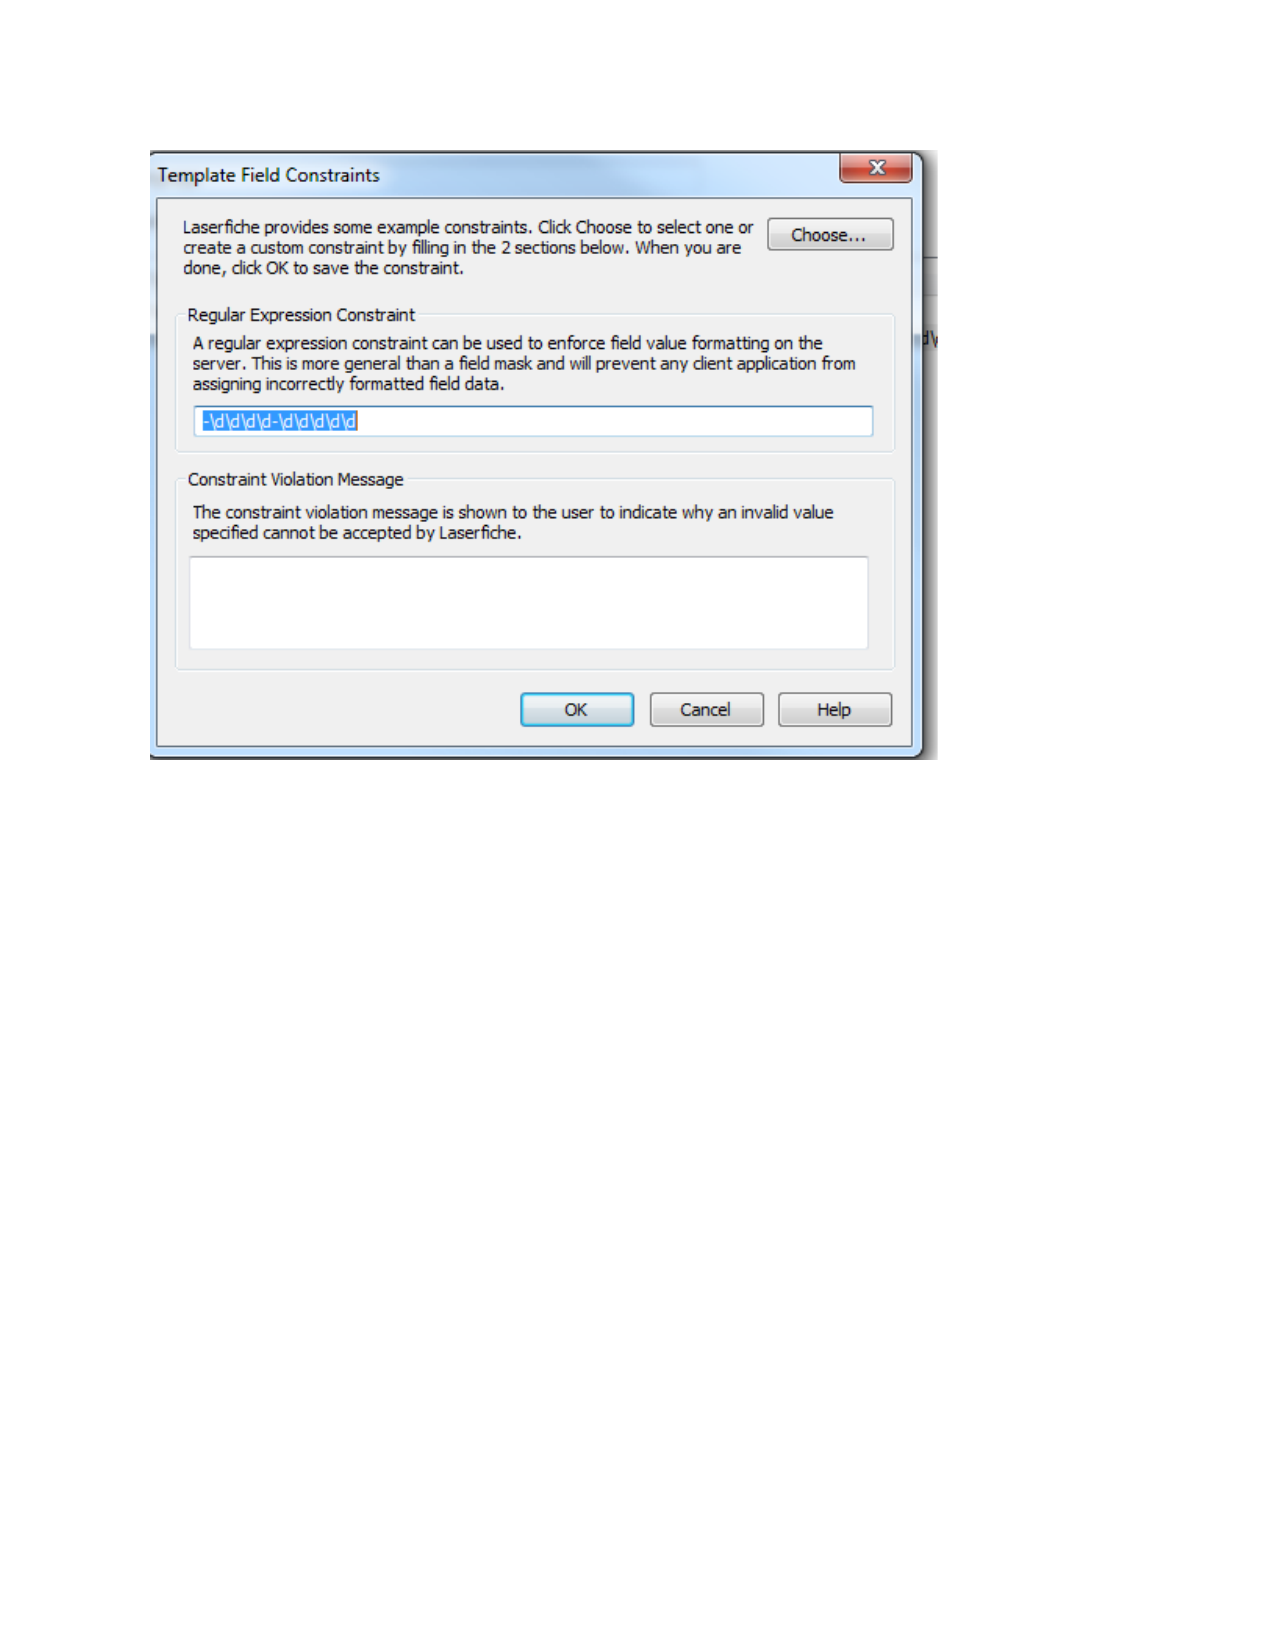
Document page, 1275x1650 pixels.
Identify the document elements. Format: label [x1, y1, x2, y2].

picture [150, 150, 938, 760]
